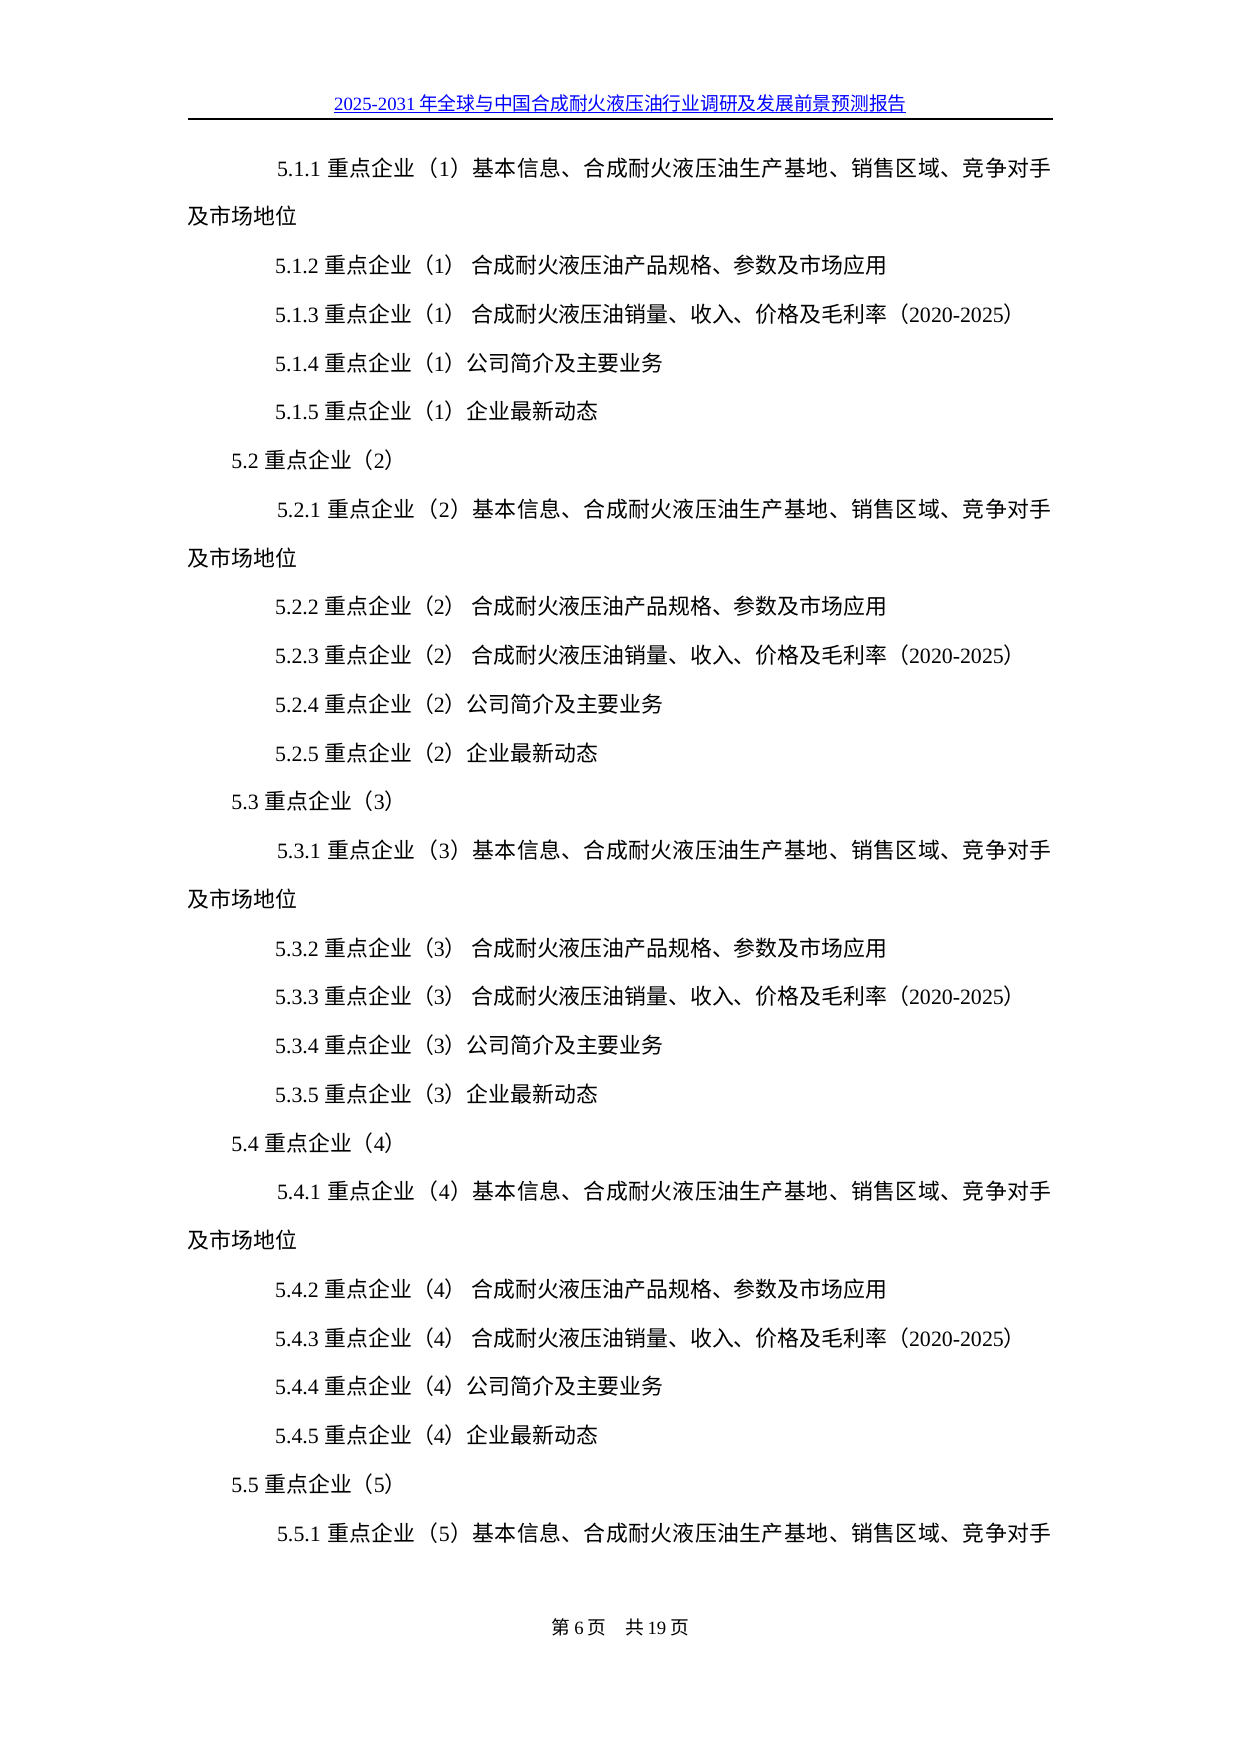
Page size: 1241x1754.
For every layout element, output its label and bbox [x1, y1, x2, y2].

text [187, 150, 1053, 1548]
